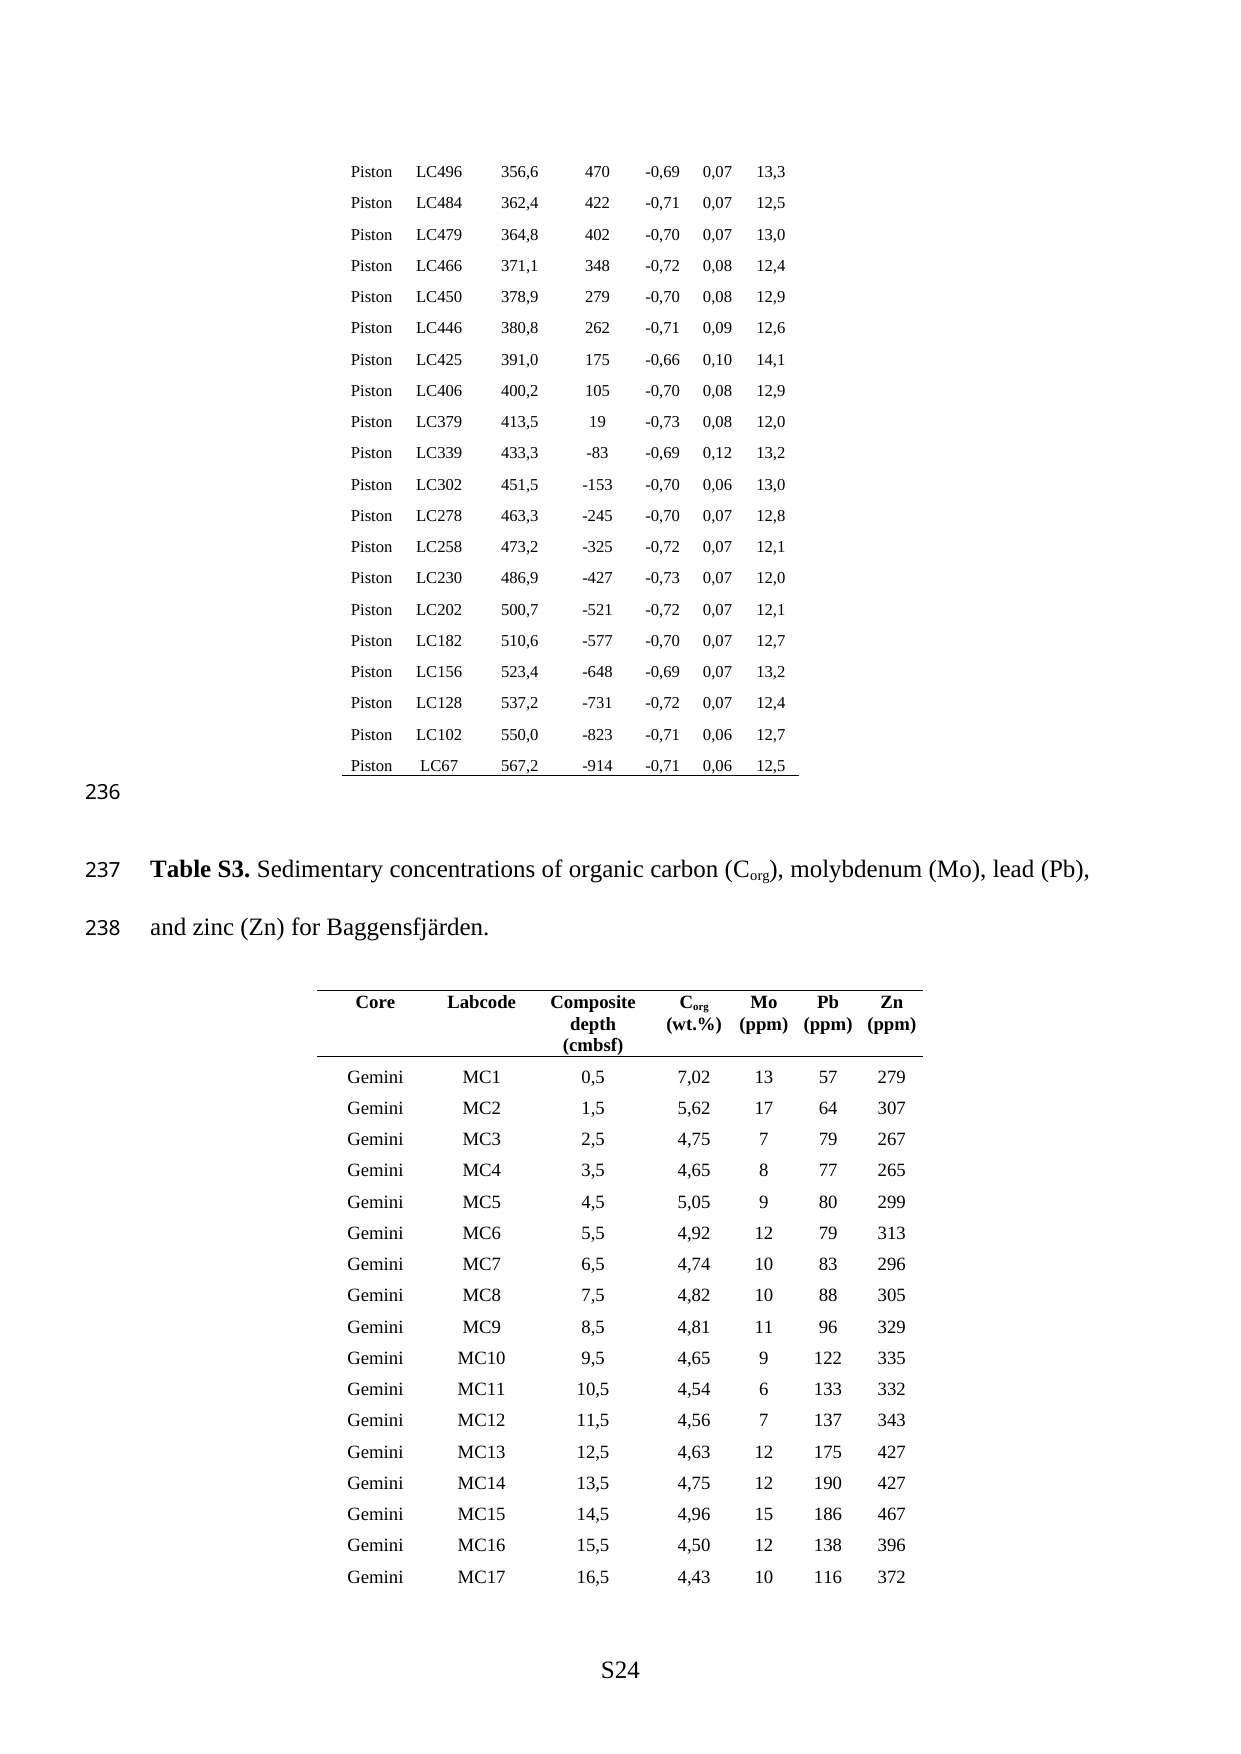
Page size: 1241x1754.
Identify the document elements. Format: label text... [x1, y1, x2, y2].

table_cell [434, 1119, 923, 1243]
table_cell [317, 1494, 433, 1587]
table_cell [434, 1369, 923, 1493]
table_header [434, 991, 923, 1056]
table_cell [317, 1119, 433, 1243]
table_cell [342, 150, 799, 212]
text Table S3. Sedimentary concentrations of organic carbon (Corg), molybdenum (Mo), lead (Pb), and zinc (Zn) for Baggensfjärden. [150, 854, 1090, 941]
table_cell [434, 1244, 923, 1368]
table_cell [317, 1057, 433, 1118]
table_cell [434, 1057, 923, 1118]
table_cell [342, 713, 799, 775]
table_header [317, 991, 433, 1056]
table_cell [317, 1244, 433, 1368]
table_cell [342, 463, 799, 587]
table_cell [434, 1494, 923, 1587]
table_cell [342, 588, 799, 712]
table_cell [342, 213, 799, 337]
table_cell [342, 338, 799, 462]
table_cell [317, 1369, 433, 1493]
